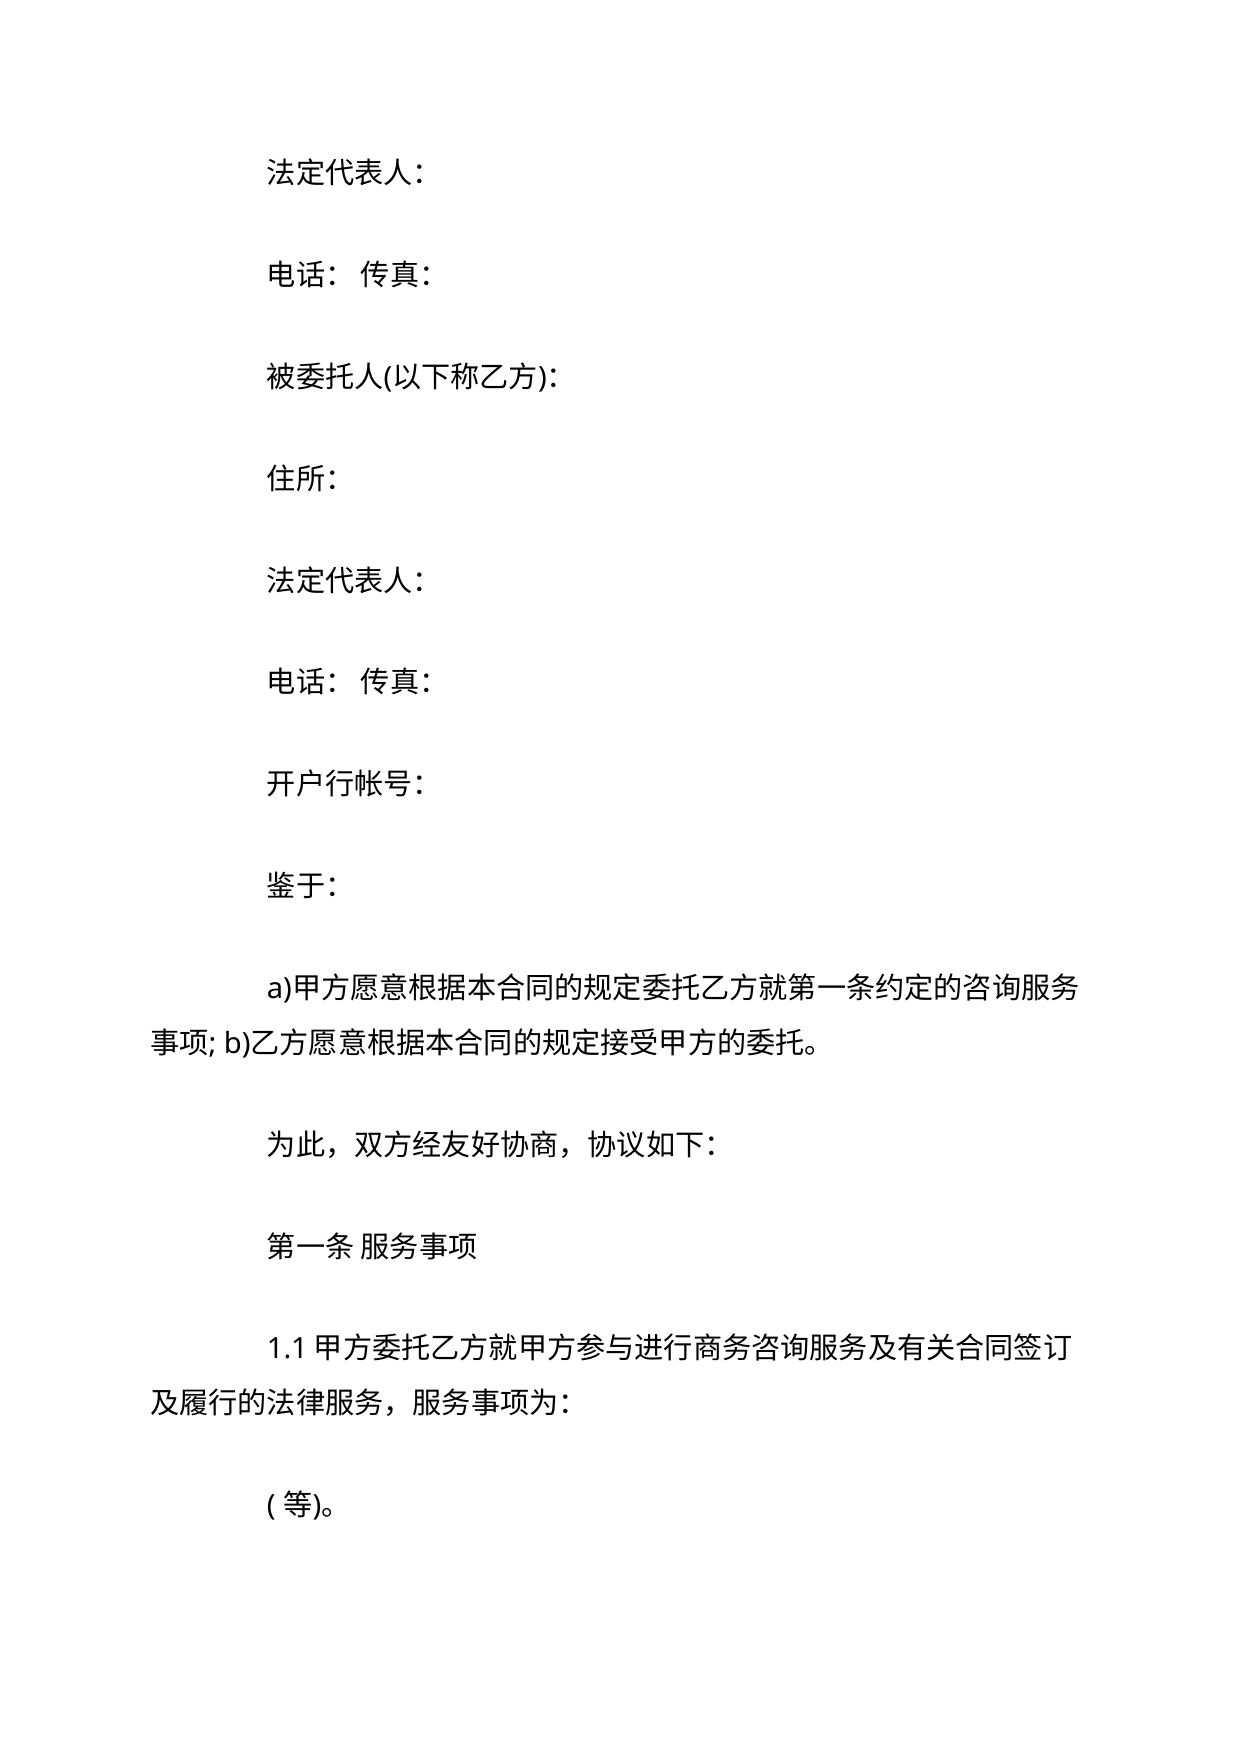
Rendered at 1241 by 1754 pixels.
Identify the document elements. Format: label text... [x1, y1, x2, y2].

text 开户行帐号： [150, 761, 1090, 803]
text 第一条 服务事项 [150, 1223, 1090, 1265]
text 1.1甲方委托乙方就甲方参与进行商务咨询服务及有关合同签订及履行的法律服务，服务事项为： [150, 1325, 1090, 1422]
text 鉴于： [150, 863, 1090, 905]
text 被委托人(以下称乙方)： [150, 353, 1090, 396]
text 电话： 传真： [150, 252, 1090, 294]
text 法定代表人： [150, 150, 1090, 192]
text 为此，双方经友好协商，协议如下： [150, 1121, 1090, 1164]
text 住所： [150, 456, 1090, 498]
text a)甲方愿意根据本合同的规定委托乙方就第一条约定的咨询服务事项; b)乙方愿意根据本合同的规定接受甲方的委托。 [150, 964, 1090, 1062]
text ( 等)。 [150, 1482, 1090, 1524]
text 法定代表人： [150, 557, 1090, 599]
text 电话： 传真： [150, 659, 1090, 701]
